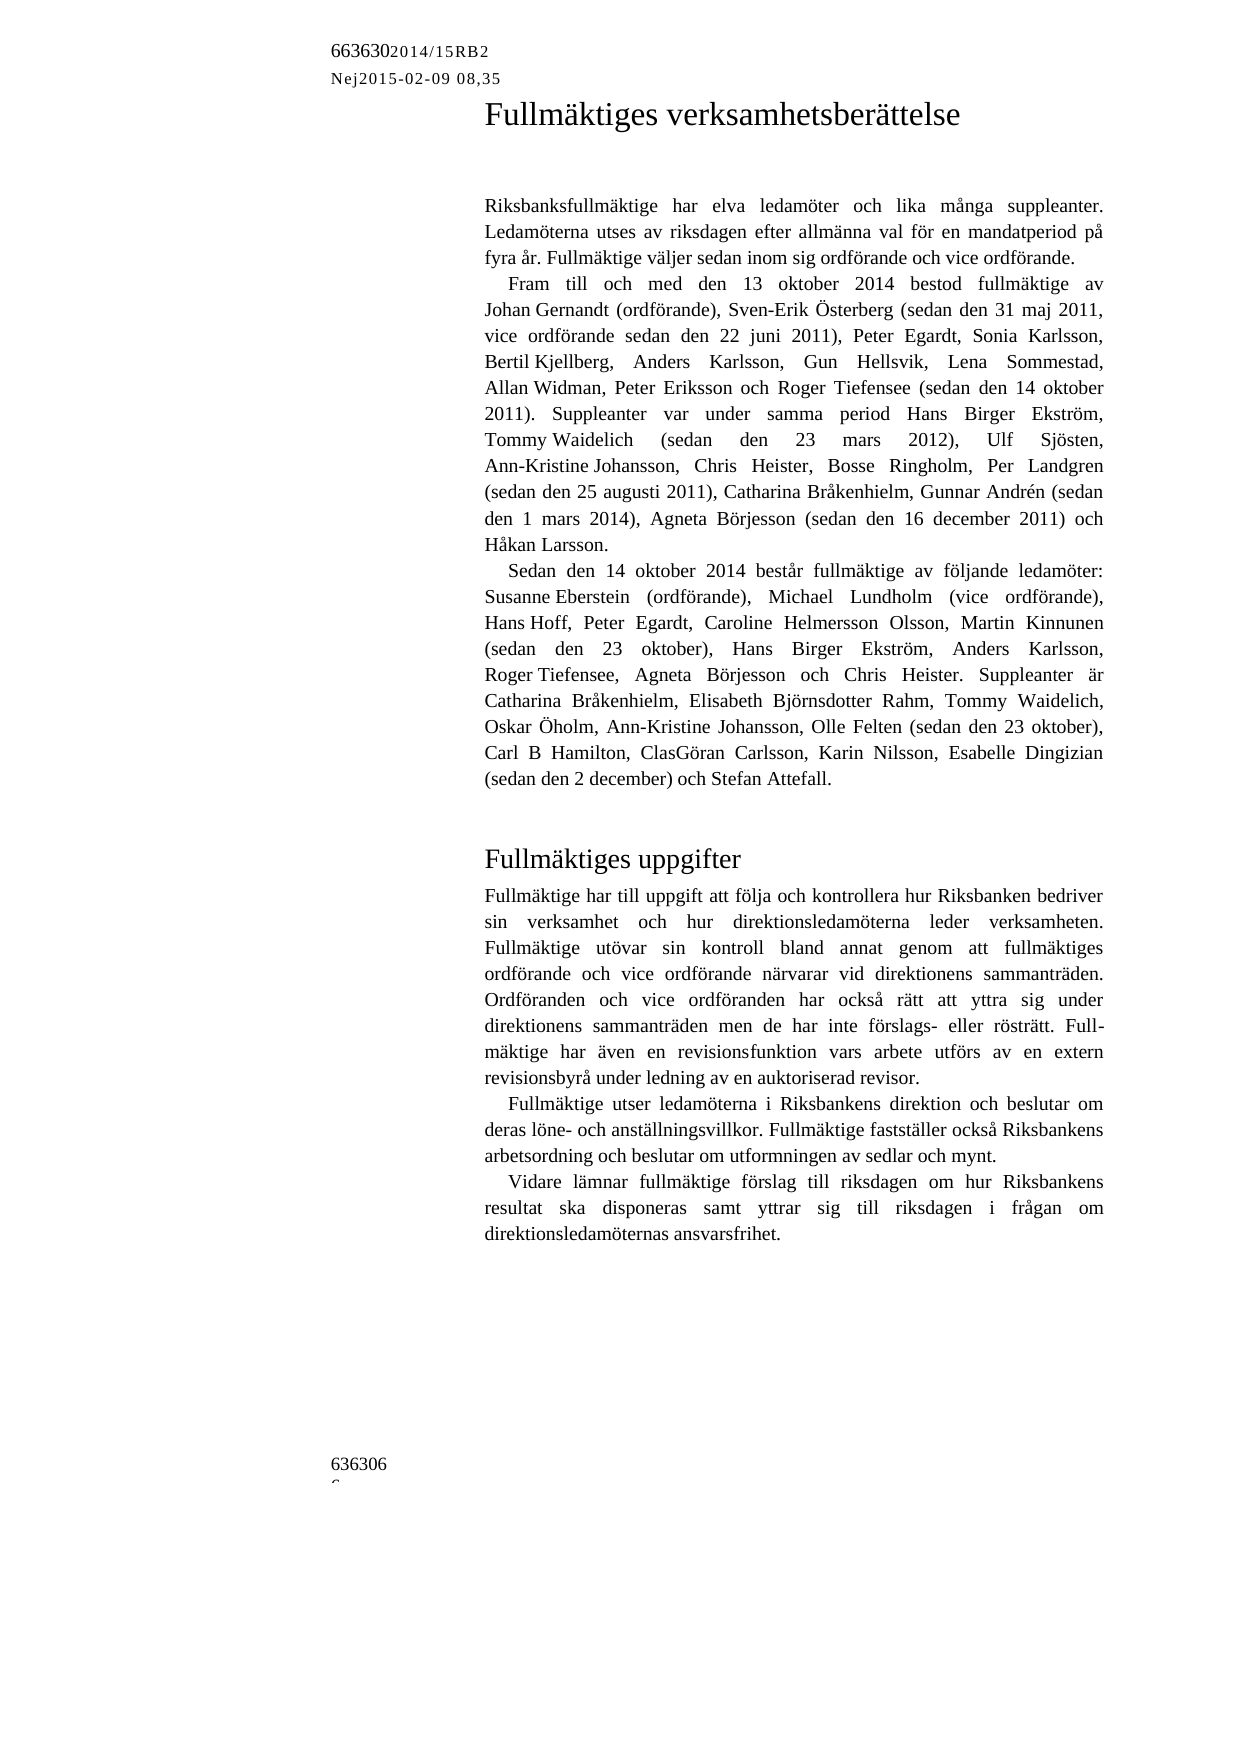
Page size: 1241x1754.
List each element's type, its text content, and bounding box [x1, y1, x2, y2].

text Fullmäktiges uppgifter [484, 842, 1104, 874]
text Fullmäktige har till uppgift att följa och kontrollera hur Riksbanken bedriver sin verksamhet och hur direktionsledamöterna leder verksamheten. Fullmäktige utövar sin kontroll bland annat genom att fullmäktiges ordförande och vice ordförande närvarar vid direktionens sammanträden. Ordföranden och vice ordföranden har också rätt att yttra sig under direktionens sammanträden men de har inte förslags- eller rösträtt. Fullmäktige har även en revisionsfunktion vars arbete utförs av en extern revisionsbyrå under ledning av en auktoriserad revisor. [484, 881, 1104, 1089]
text Riksbanksfullmäktige har elva ledamöter och lika många suppleanter. Ledamöterna utses av riksdagen efter allmänna val för en mandatperiod på fyra år. Fullmäktige väljer sedan inom sig ordförande och vice ordförande. [484, 191, 1104, 269]
text Sedan den 14 oktober 2014 består fullmäktige av följande ledamöter: Susanne Eberstein (ordförande), Michael Lundholm (vice ordförande), Hans Hoff, Peter Egardt, Caroline Helmersson Olsson, Martin Kinnunen (sedan den 23 oktober), Hans Birger Ekström, Anders Karlsson, Roger Tiefensee, Agneta Börjesson och Chris Heister. Suppleanter är Catharina Bråkenhielm, Elisabeth Björnsdotter Rahm, Tommy Waidelich, Oskar Öholm, Ann-Kristine Johansson, Olle Felten (sedan den 23 oktober), Carl B Hamilton, ClasGöran Carlsson, Karin Nilsson, Esabelle Dingizian (sedan den 2 december) och Stefan Attefall. [484, 555, 1104, 790]
text Fram till och med den 13 oktober 2014 bestod fullmäktige av Johan Gernandt (ordförande), Sven-Erik Österberg (sedan den 31 maj 2011, vice ordförande sedan den 22 juni 2011), Peter Egardt, Sonia Karlsson, Bertil Kjellberg, Anders Karlsson, Gun Hellsvik, Lena Sommestad, Allan Widman, Peter Eriksson och Roger Tiefensee (sedan den 14 oktober 2011). Suppleanter var under samma period Hans Birger Ekström, Tommy Waidelich (sedan den 23 mars 2012), Ulf Sjösten, Ann-Kristine Johansson, Chris Heister, Bosse Ringholm, Per Landgren (sedan den 25 augusti 2011), Catharina Bråkenhielm, Gunnar Andrén (sedan den 1 mars 2014), Agneta Börjesson (sedan den 16 december 2011) och Håkan Larsson. [484, 269, 1104, 555]
text Vidare lämnar fullmäktige förslag till riksdagen om hur Riksbankens resultat ska disponeras samt yttrar sig till riksdagen i frågan om direktionsledamöternas ansvarsfrihet. [484, 1167, 1104, 1245]
text Fullmäktige utser ledamöterna i Riksbankens direktion och beslutar om deras löne- och anställningsvillkor. Fullmäktige fastställer också Riksbankens arbetsordning och beslutar om utformningen av sedlar och mynt. [484, 1089, 1104, 1167]
subtitle Fullmäktiges verksamhetsberättelse [484, 94, 1104, 133]
